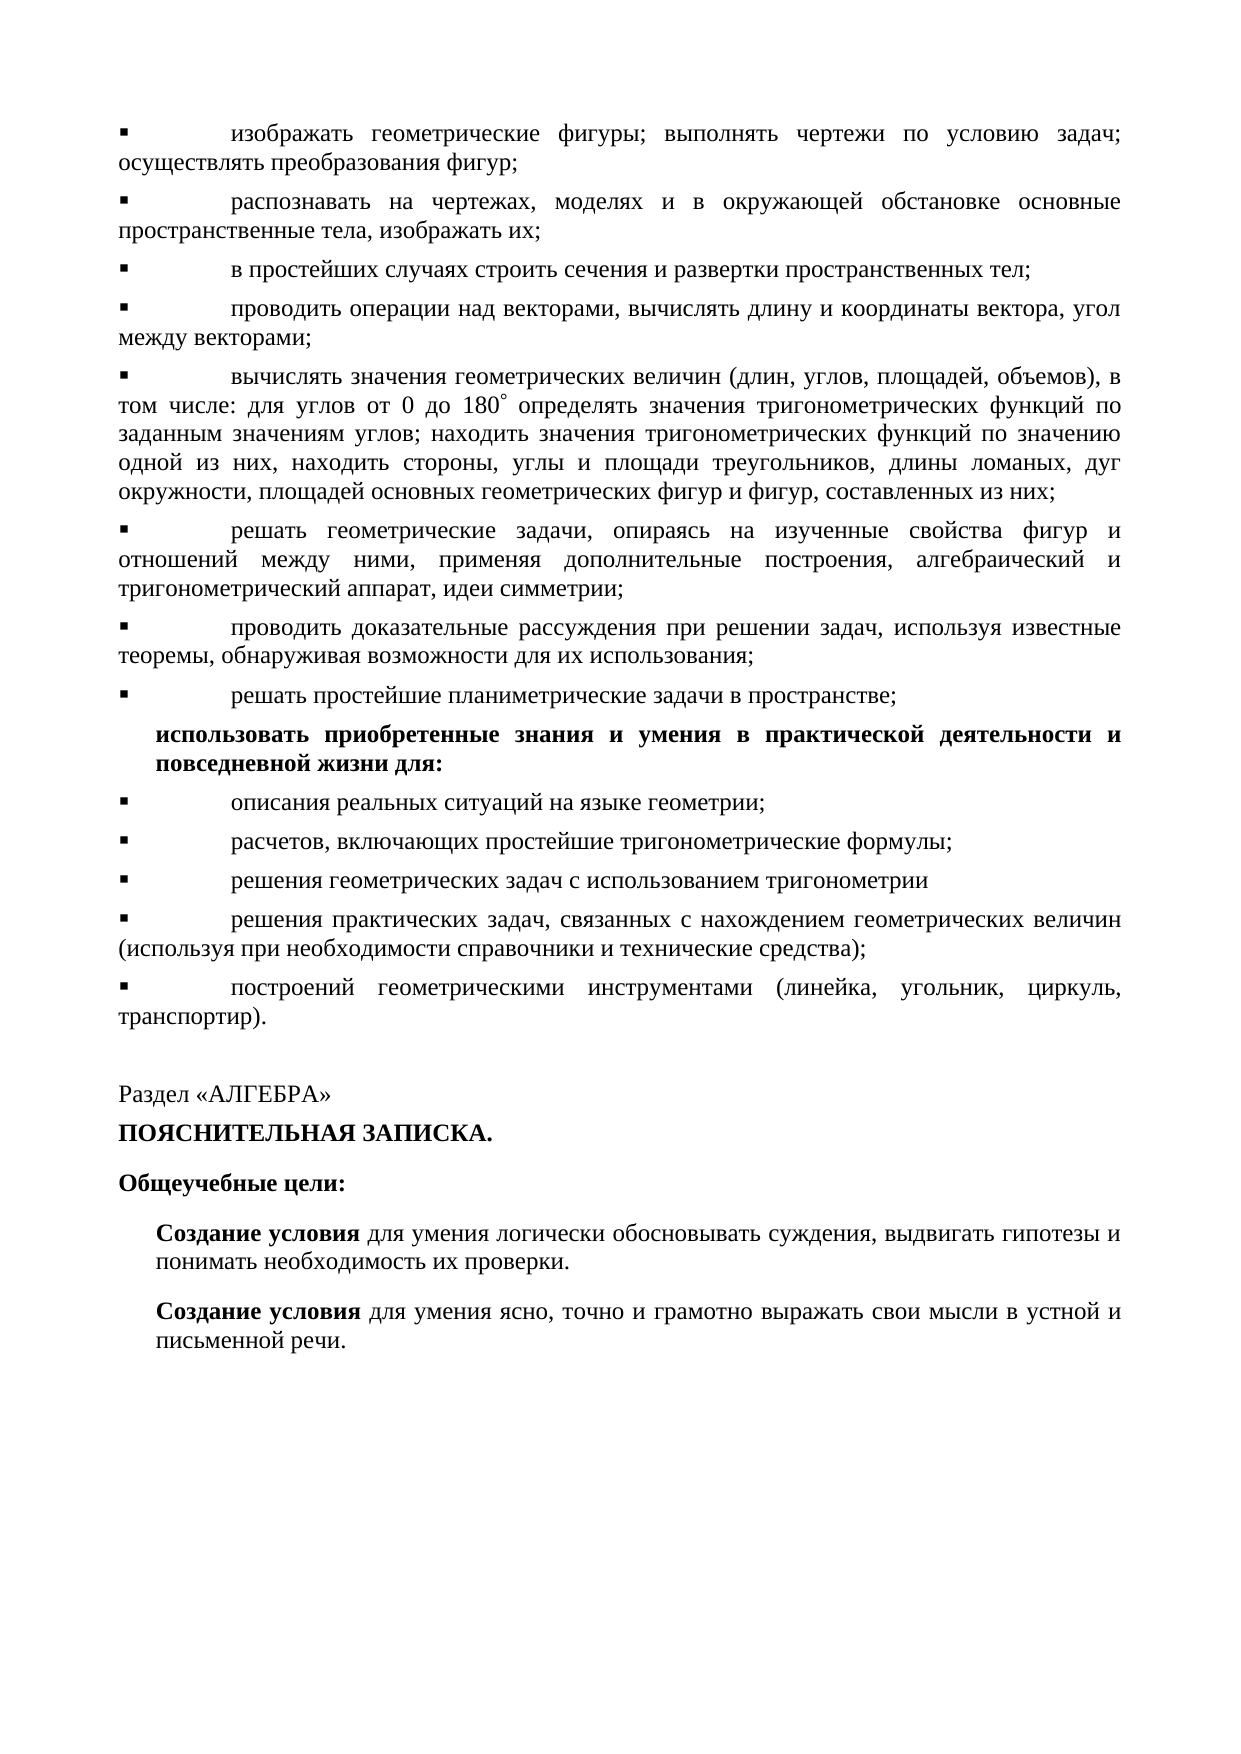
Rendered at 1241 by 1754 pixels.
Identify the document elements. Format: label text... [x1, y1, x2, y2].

list вычислять значения геометрических величин (длин, углов, площадей, объемов), в том числе: для углов от 0 до 180 определять значения тригонометрических функций по заданным значениям углов; находить значения тригонометрических функций по значению одной из них, находить стороны, углы и площади треугольников, длины ломаных, дуг окружности, площадей основных геометрических фигур и фигур, составленных из них; [118, 361, 1122, 505]
text использовать приобретенные знания и умения в практической деятельности и повседневной жизни для: [155, 719, 1122, 776]
list построений геометрическими инструментами (линейка, угольник, циркуль, транспортир). [118, 972, 1122, 1030]
list в простейших случаях строить сечения и развертки пространственных тел; [118, 254, 1122, 283]
text Создание условия для умения логически обосновывать суждения, выдвигать гипотезы и понимать необходимость их проверки. [156, 1218, 1122, 1275]
list решать простейшие планиметрические задачи в пространстве; [118, 680, 1122, 708]
list проводить операции над векторами, вычислять длину и координаты вектора, угол между векторами; [118, 293, 1122, 351]
list изображать геометрические фигуры; выполнять чертежи по условию задач; осуществлять преобразования фигур; [118, 118, 1122, 176]
list распознавать на чертежах, моделях и в окружающей обстановке основные пространственные тела, изображать их; [118, 186, 1122, 243]
list решения геометрических задач с использованием тригонометрии [118, 865, 1122, 894]
text ПОЯСНИТЕЛЬНАЯ ЗАПИСКА. [118, 1118, 1122, 1147]
list описания реальных ситуаций на языке геометрии; [118, 787, 1122, 816]
text Общеучебные цели: [118, 1168, 1122, 1197]
list решать геометрические задачи, опираясь на изученные свойства фигур и отношений между ними, применяя дополнительные построения, алгебраический и тригонометрический аппарат, идеи симметрии; [118, 515, 1122, 601]
text Раздел «АЛГЕБРА» [118, 1079, 1122, 1108]
list расчетов, включающих простейшие тригонометрические формулы; [118, 826, 1122, 855]
text Создание условия для умения ясно, точно и грамотно выражать свои мысли в устной и письменной речи. [156, 1296, 1122, 1353]
list решения практических задач, связанных с нахождением геометрических величин (используя при необходимости справочники и технические средства); [118, 904, 1122, 962]
list проводить доказательные рассуждения при решении задач, используя известные теоремы, обнаруживая возможности для их использования; [118, 612, 1122, 669]
